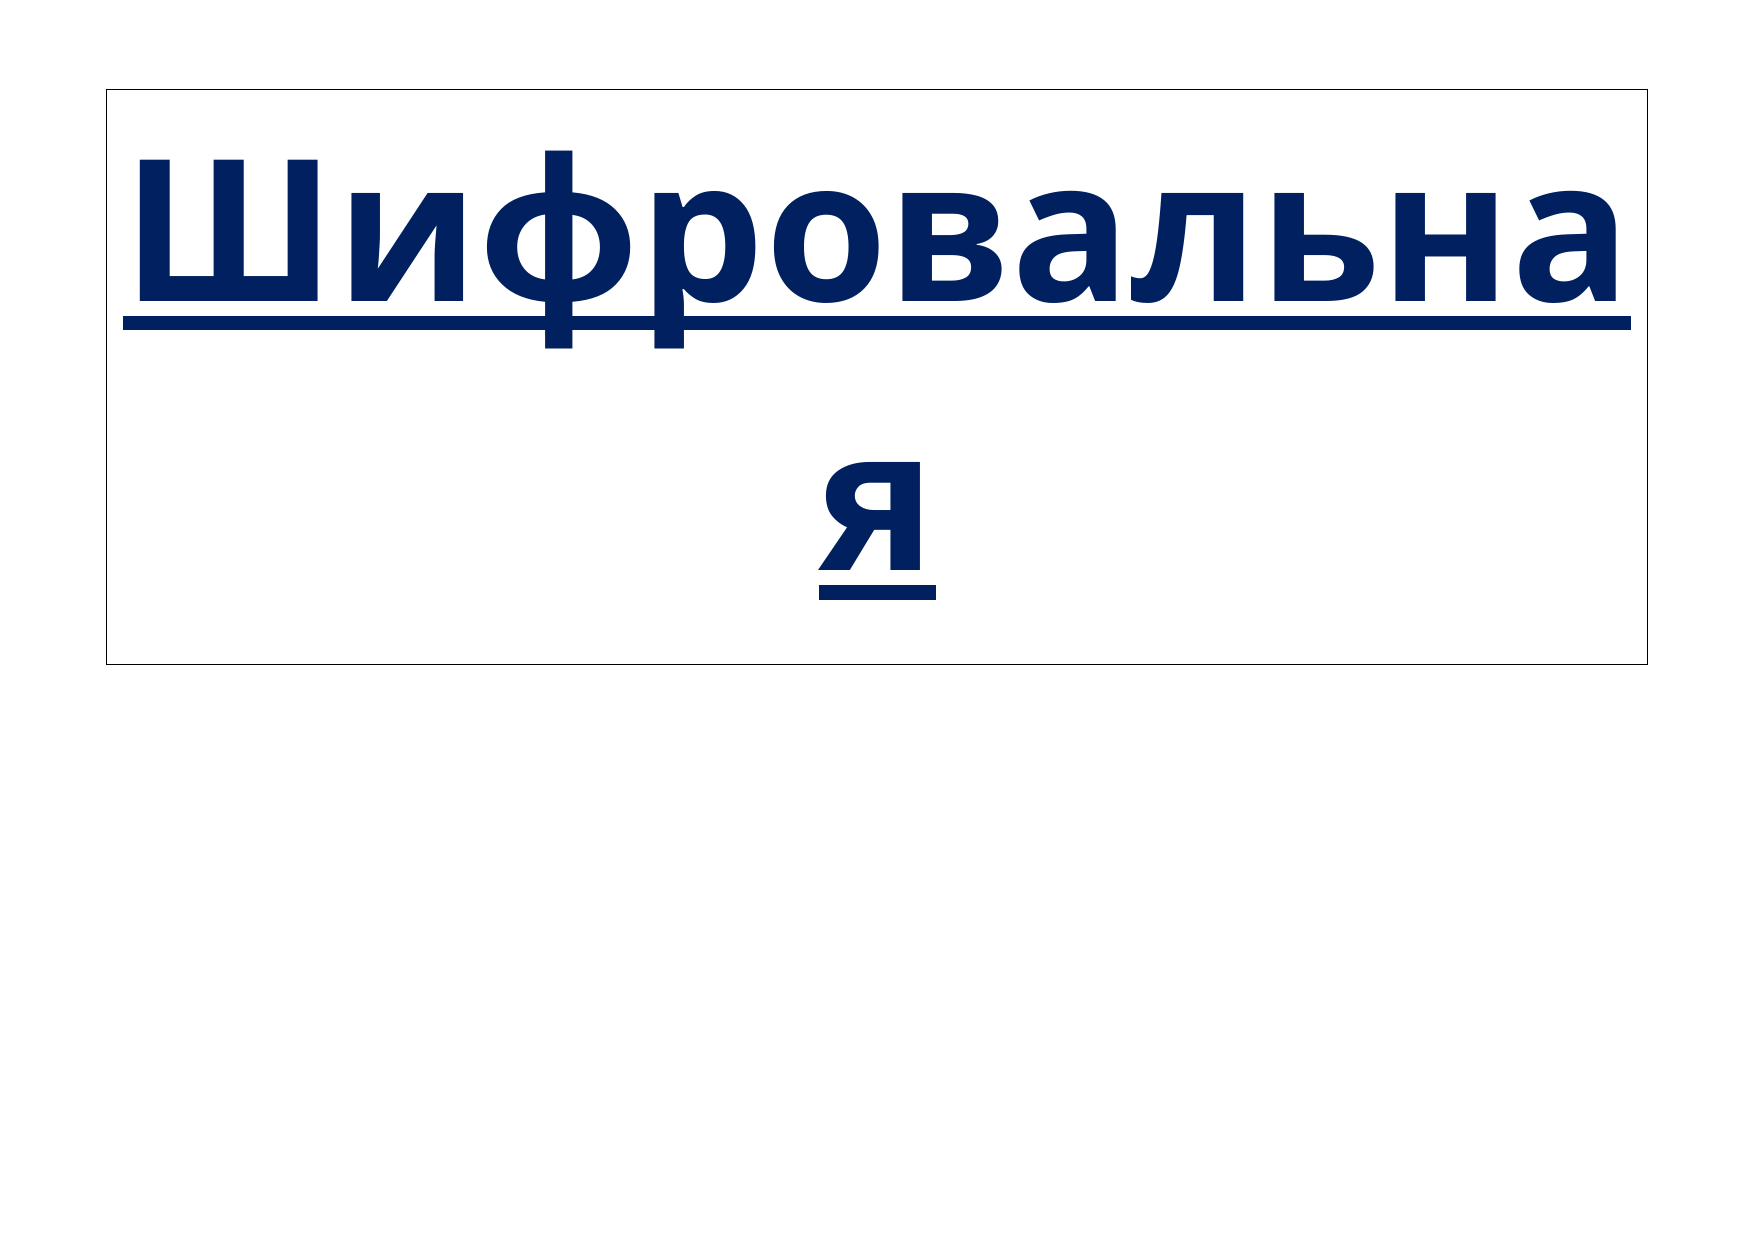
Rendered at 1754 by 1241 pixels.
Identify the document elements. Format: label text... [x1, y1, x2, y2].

table_cell Шифровальная [107, 90, 1647, 664]
